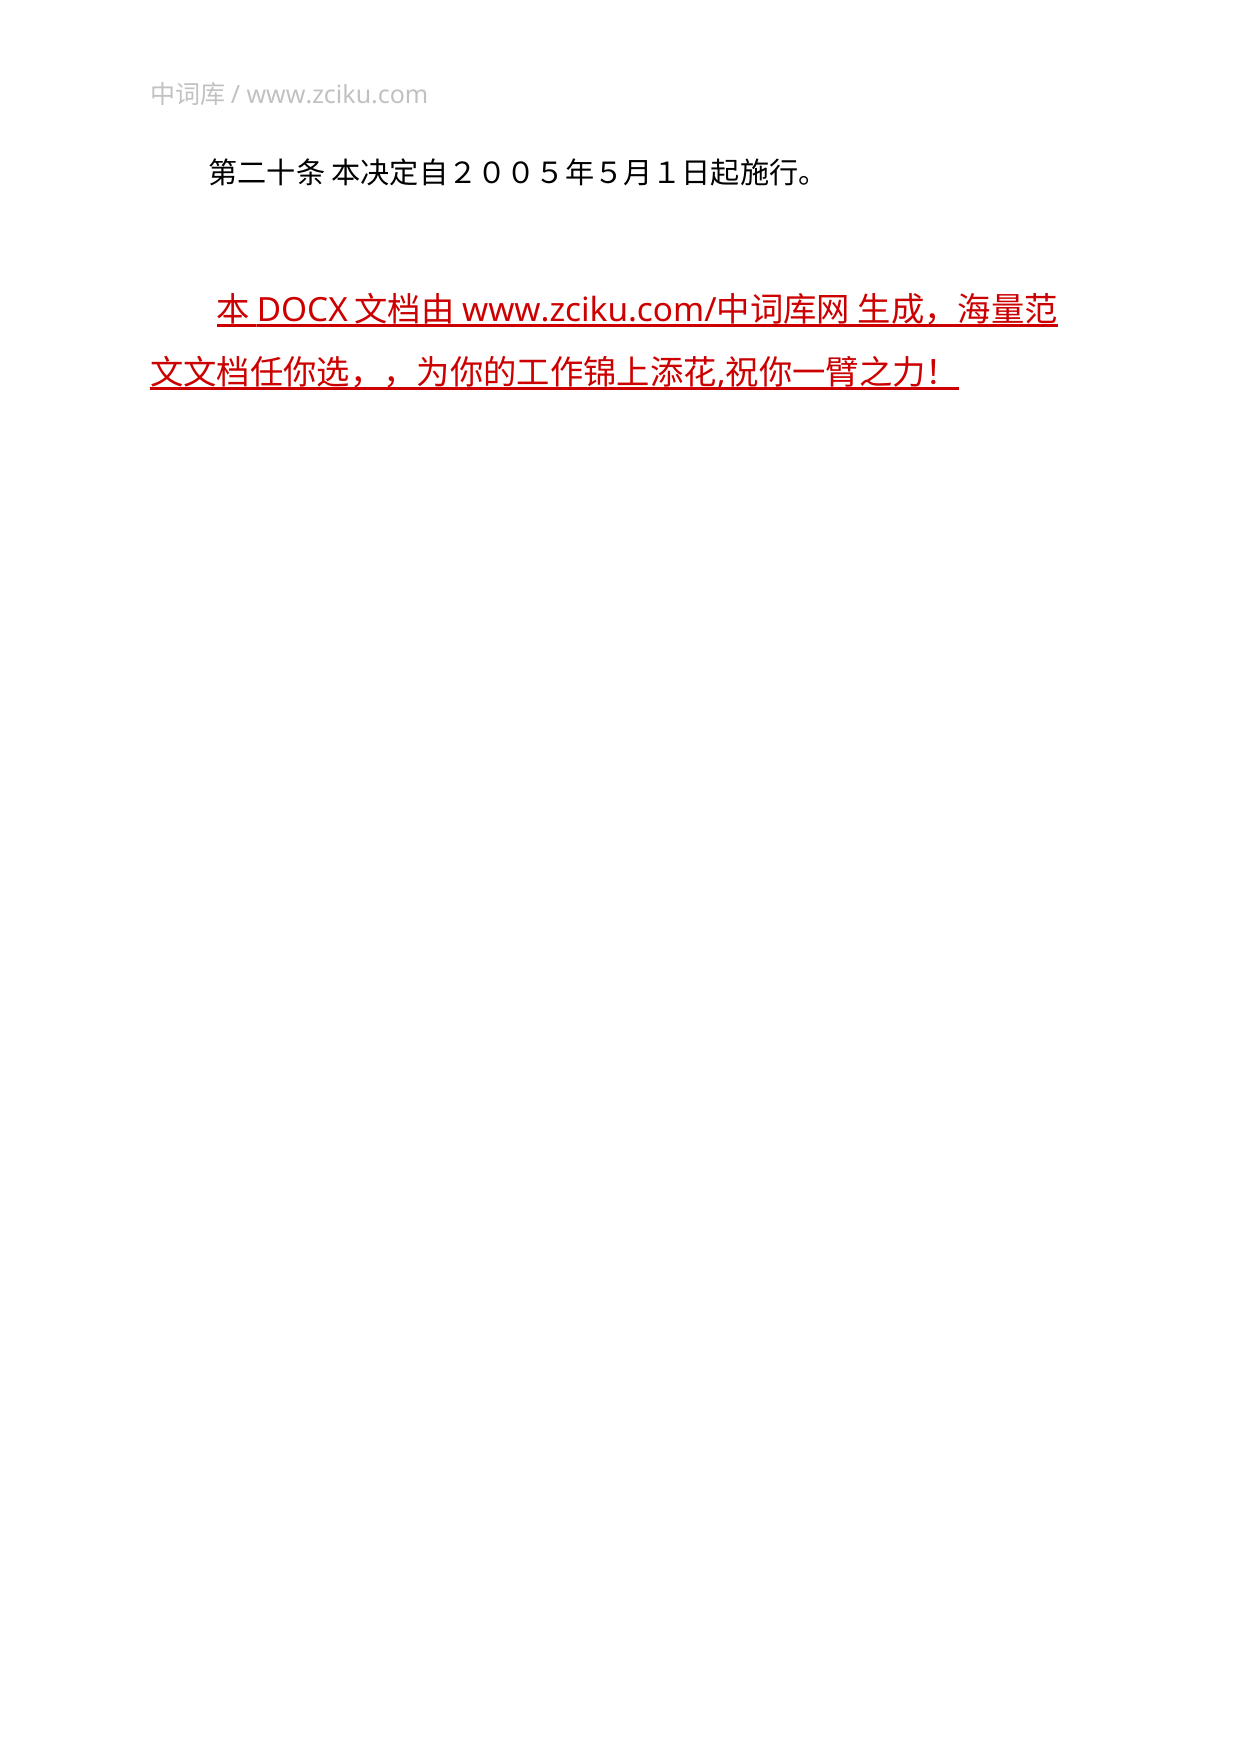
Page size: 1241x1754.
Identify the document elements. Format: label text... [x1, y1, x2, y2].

text 第二十条 本决定自２００５年５月１日起施行。 [150, 150, 1090, 192]
text 本DOCX文档由 www.zciku.com/中词库网 生成，海量范文文档任你选，，为你的工作锦上添花,祝你一臂之力！ [150, 283, 1090, 394]
